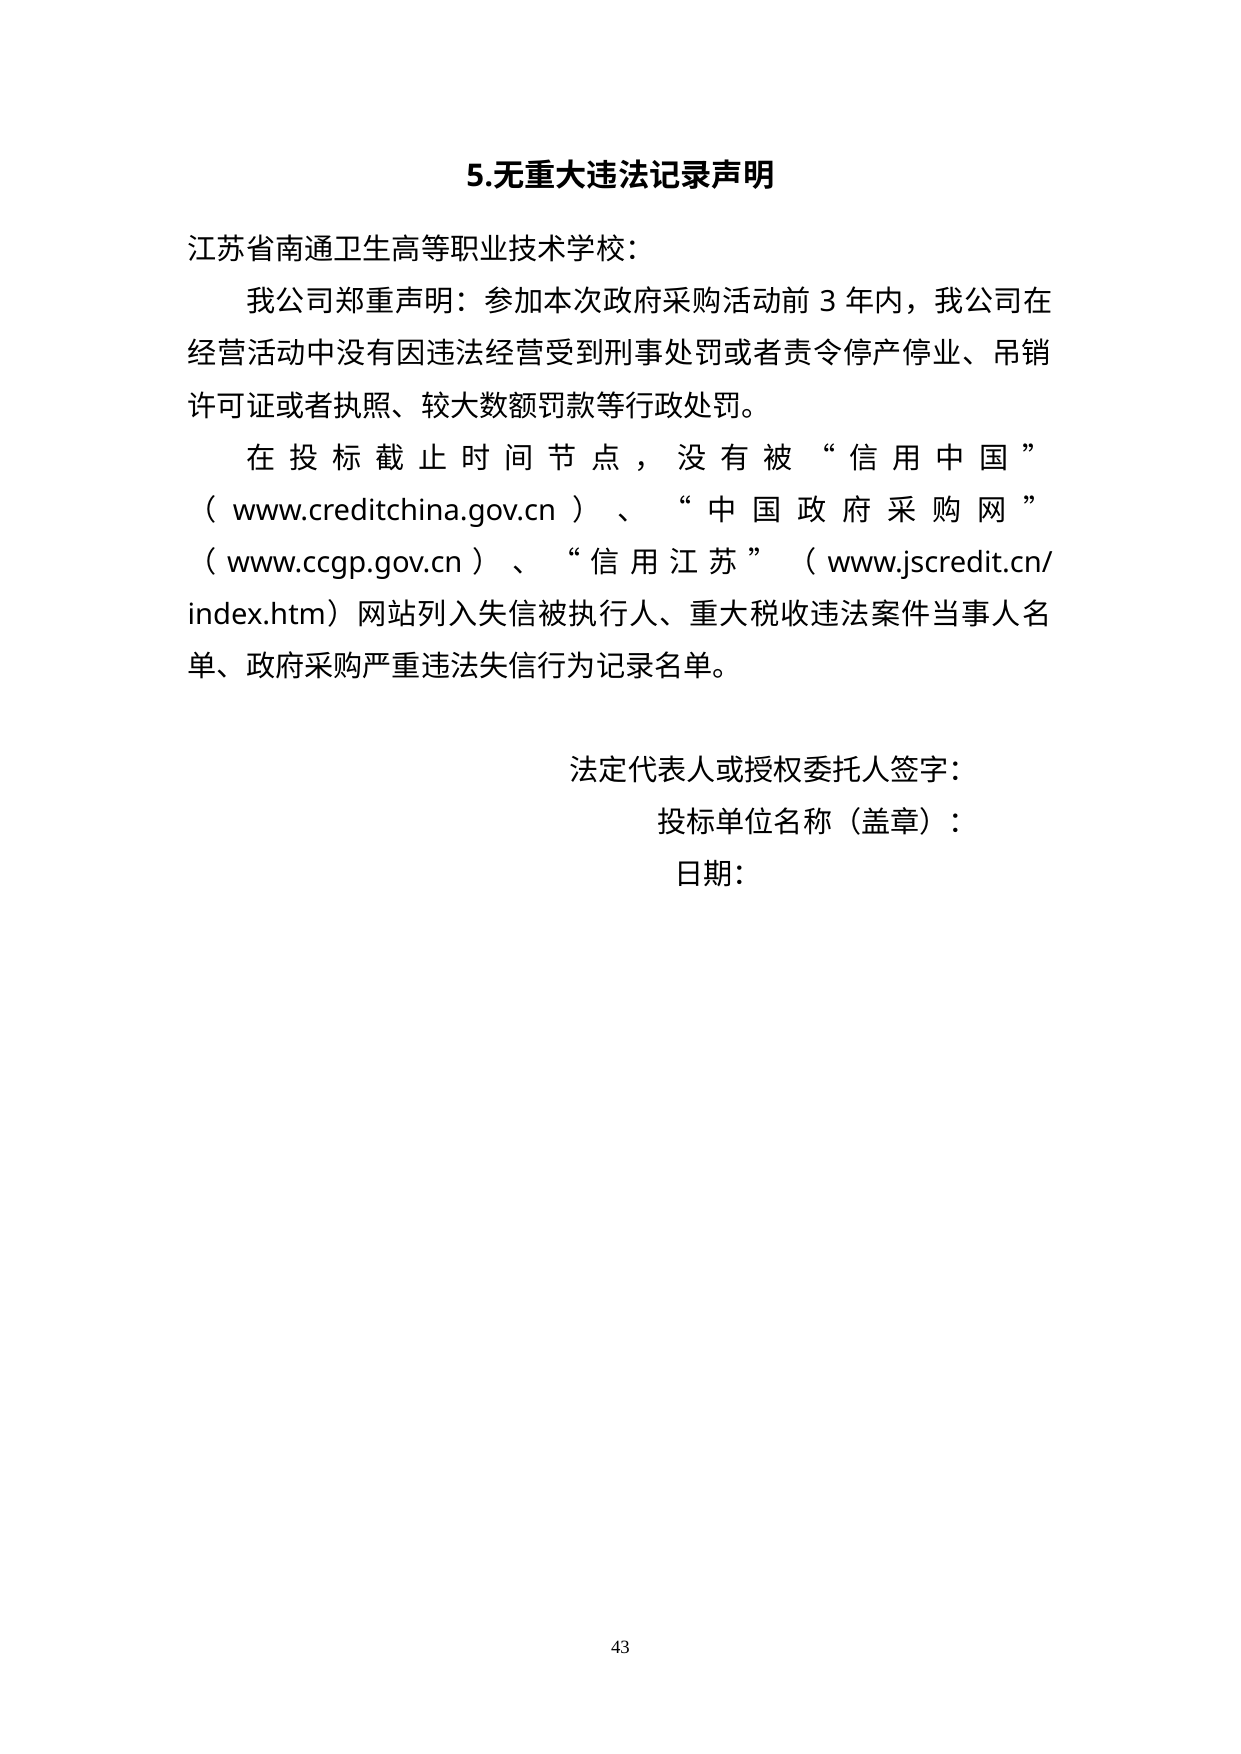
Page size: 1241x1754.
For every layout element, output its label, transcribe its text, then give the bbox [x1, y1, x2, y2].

text 5.无重大违法记录声明 [187, 150, 1053, 195]
text 我公司郑重声明：参加本次政府采购活动前 3 年内，我公司在经营活动中没有因违法经营受到刑事处罚或者责令停产停业、吊销许可证或者执照、较大数额罚款等行政处罚。 [187, 270, 1053, 426]
text 日期： [187, 843, 1053, 895]
text 江苏省南通卫生高等职业技术学校： [187, 218, 1053, 270]
text 在投标截止时间节点，没有被“信用中国”（www.creditchina.gov.cn）、“中国政府采购网”（www.ccgp.gov.cn）、“信用江苏”（www.jscredit.cn/index.htm）网站列入失信被执行人、重大税收违法案件当事人名单、政府采购严重违法失信行为记录名单。 [187, 426, 1053, 687]
text 投标单位名称（盖章）： [187, 791, 978, 843]
text 法定代表人或授权委托人签字： [187, 739, 978, 791]
